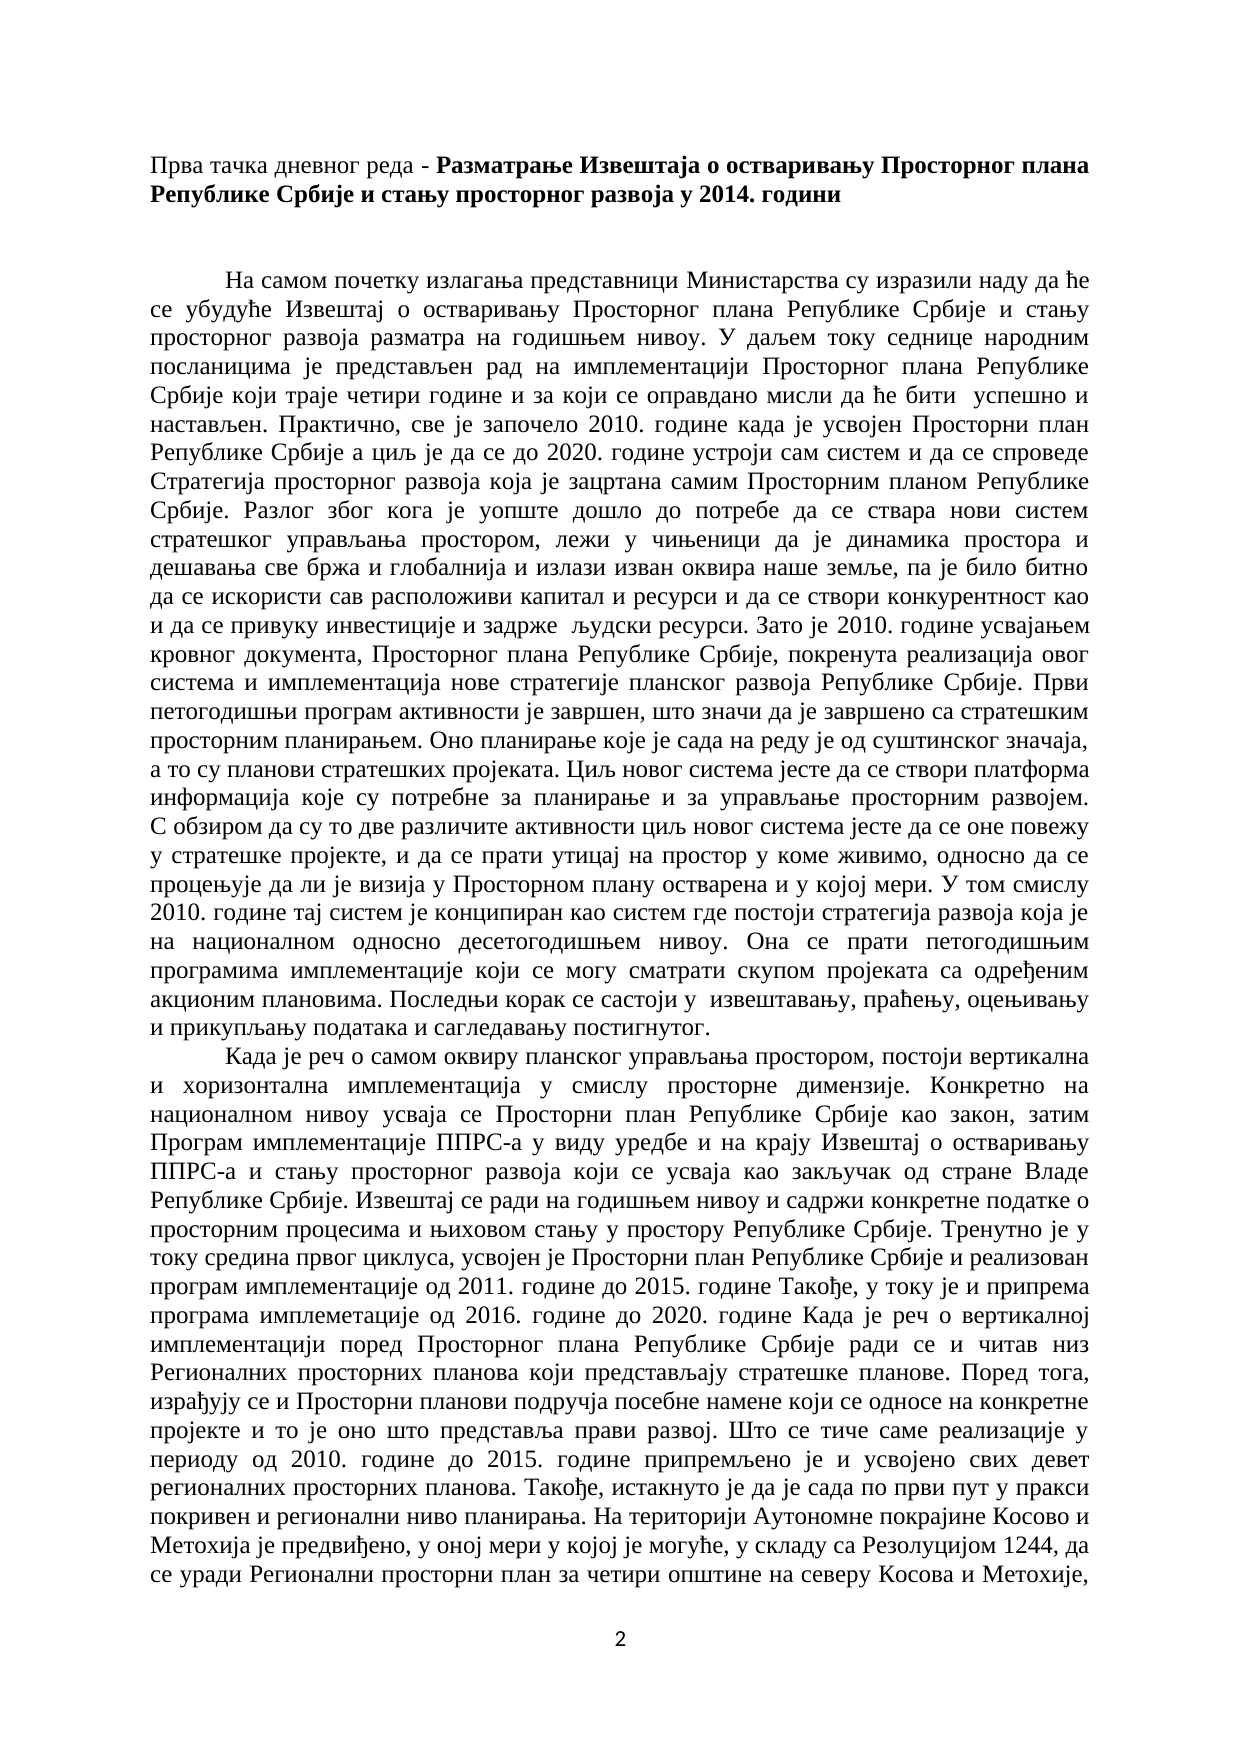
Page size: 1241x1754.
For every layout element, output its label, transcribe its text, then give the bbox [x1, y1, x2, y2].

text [150, 1041, 1090, 1587]
text Прва тачка дневног реда - Разматрање Извештаја о остваривању Просторног плана Републике Србије и стању просторног развоја у 2014. години [150, 150, 1090, 207]
text На самом почетку излагања представници Mинистарства су изразили наду да ће се убудуће Извештај о остваривању Просторног плана Републике Србије и стању просторног развоја разматра на годишњем нивоу. У даљем току седнице народним посланицима је представљен рад на имплементацији Просторног плана Републике Србије који траје четири године и за који се оправдано мисли да ће бити успешно и настављен. Практично, све је започело 2010. године када је усвојен Просторни план Републике Србије а циљ је да се до 2020. године устроји сам систем и да се спроведе Стратегија просторног развоја која је зацртана самим Просторним планом Републике Србије. Разлог због кога је уопште дошло до потребе да се ствара нови систем стратешког управљања простором, лежи у чињеници да је динамика простора и дешавања све бржа и глобалнија и излази изван оквира наше земље, па је било битно да се искористи сав расположиви капитал и ресурси и да се створи конкурентност као и да се привуку инвестиције и задрже људски ресурси. Зато је 2010. године усвајањем кровног документа, Просторног плана Републике Србије, покренута реализација овог система и имплементација нове стратегије планског развоја Републике Србије. Први петогодишњи програм активности је завршен, што значи да је завршено са стратешким просторним планирањем. Оно планирање које је сада на реду је од суштинског значаја, а то су планови стратешких пројеката. Циљ новог система јесте да се створи платформа информација које су потребне за планирање и за управљање просторним развојем. С обзиром да су то две различите активности циљ новог система јесте да се оне повежу у стратешке пројекте, и да се прати утицај на простор у коме живимо, односно да се процењује да ли је визија у Просторном плану остварена и у којој мери. У том смислу 2010. године тај систем је конципиран као систем где постоји стратегија развоја која је на националном односно десетогодишњем нивоу. Она се прати петогодишњим програмима имплементације који се могу сматрати скупом пројеката са одређеним акционим плановима. Последњи корак се састоји у извештавању, праћењу, оцењивању и прикупљању података и сагледавању постигнутог. [150, 265, 1090, 1041]
